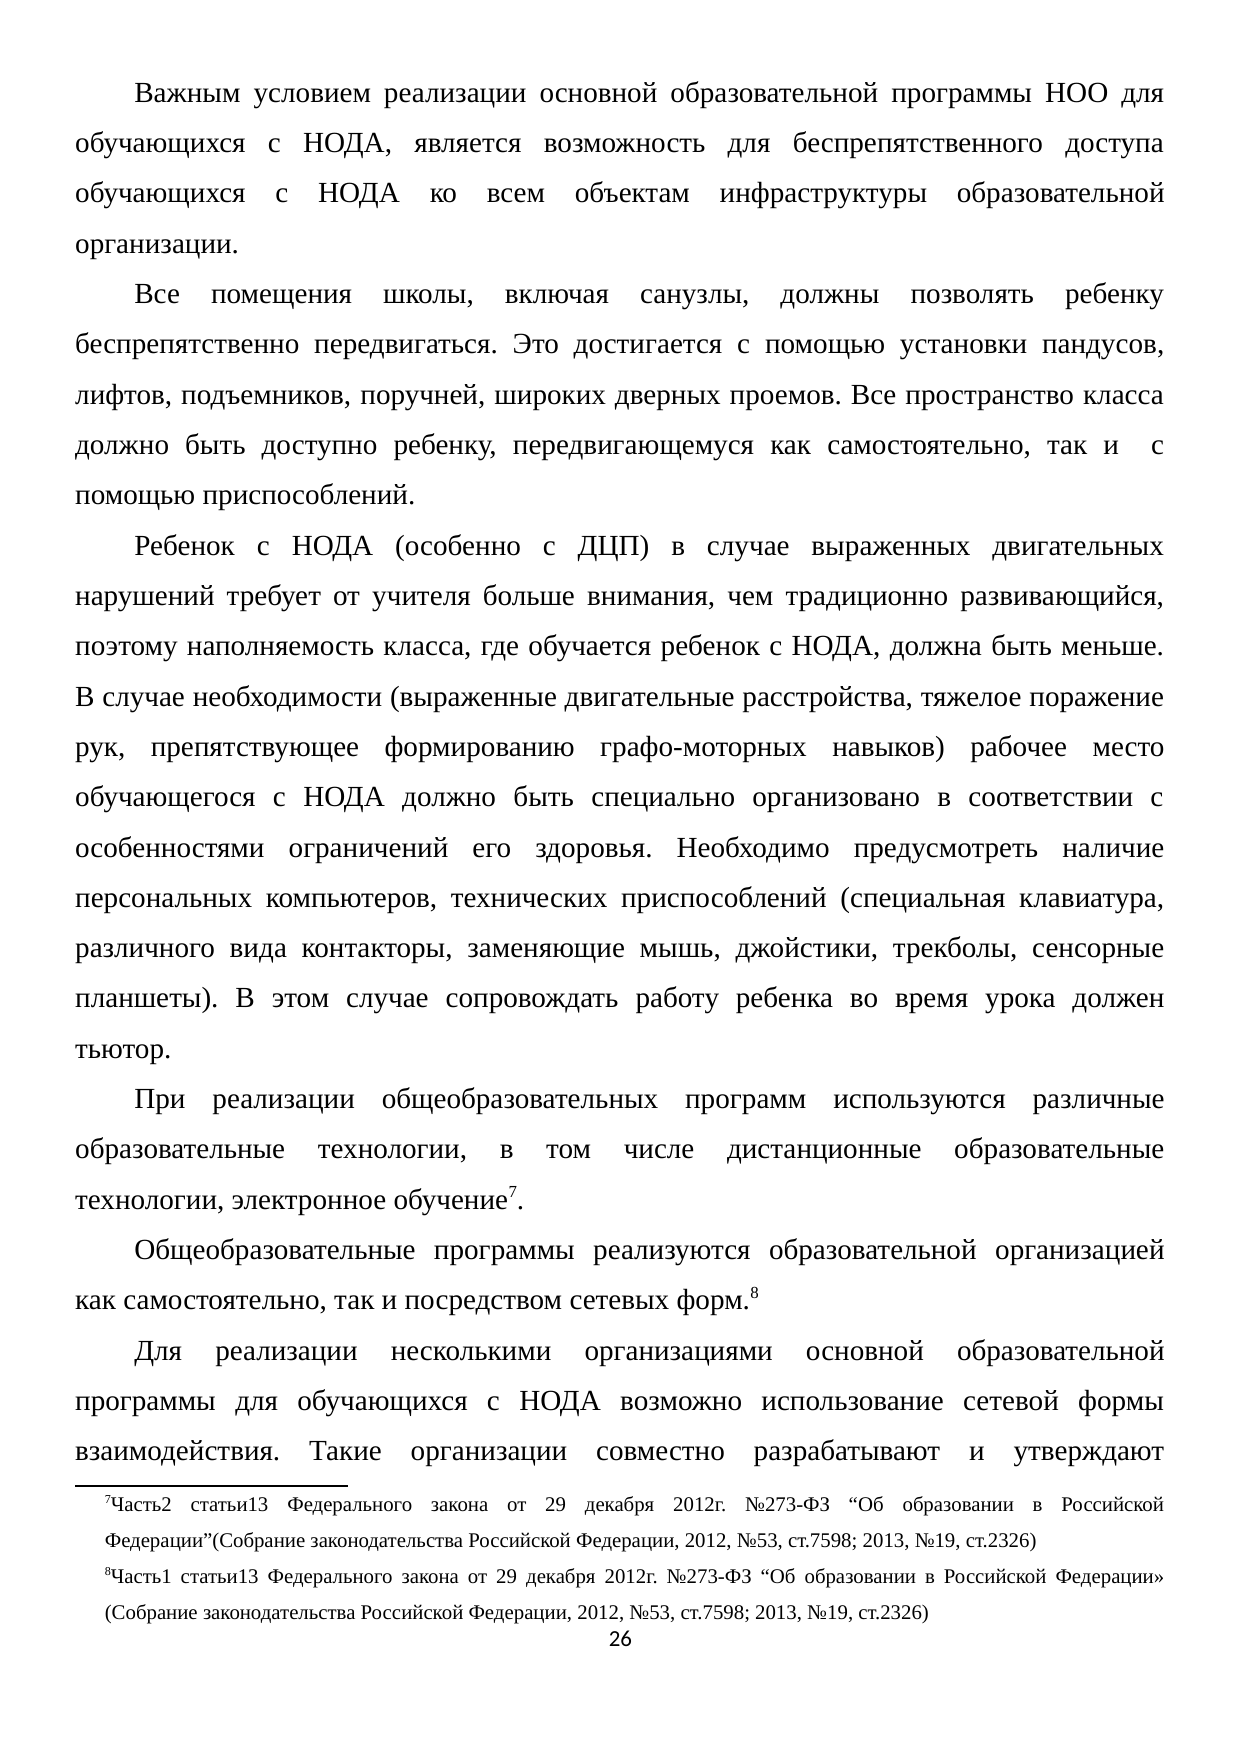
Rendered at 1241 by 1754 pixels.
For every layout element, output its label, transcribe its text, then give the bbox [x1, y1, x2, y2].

text Ребенок с НОДА (особенно с ДЦП) в случае выраженных двигательных нарушений требует от учителя больше внимания, чем традиционно развивающийся, поэтому наполняемость класса, где обучается ребенок с НОДА, должна быть меньше. В случае необходимости (выраженные двигательные расстройства, тяжелое поражение рук, препятствующее формированию графо-моторных навыков) рабочее место обучающегося с НОДА должно быть специально организовано в соответствии с особенностями ограничений его здоровья. Необходимо предусмотреть наличие персональных компьютеров, технических приспособлений (специальная клавиатура, различного вида контакторы, заменяющие мышь, джойстики, трекболы, сенсорные планшеты). В этом случае сопровождать работу ребенка во время урока должен тьютор. [75, 528, 1165, 1064]
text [75, 1333, 1165, 1467]
text Общеобразовательные программы реализуются образовательной организацией как самостоятельно, так и посредством сетевых форм. [75, 1232, 1165, 1316]
text При реализации общеобразовательных программ используются различные образовательные технологии, в том числе дистанционные образовательные технологии, электронное обучение. [75, 1081, 1165, 1215]
text Важным условием реализации основной образовательной программы НОО для обучающихся с НОДА, является возможность для беспрепятственного доступа обучающихся с НОДА ко всем объектам инфраструктуры образовательной организации. [75, 75, 1165, 259]
text Все помещения школы, включая санузлы, должны позволять ребенку беспрепятственно передвигаться. Это достигается с помощью установки пандусов, лифтов, подъемников, поручней, широких дверных проемов. Все пространство класса должно быть доступно ребенку, передвигающемуся как самостоятельно, так и с помощью приспособлений. [75, 276, 1165, 511]
